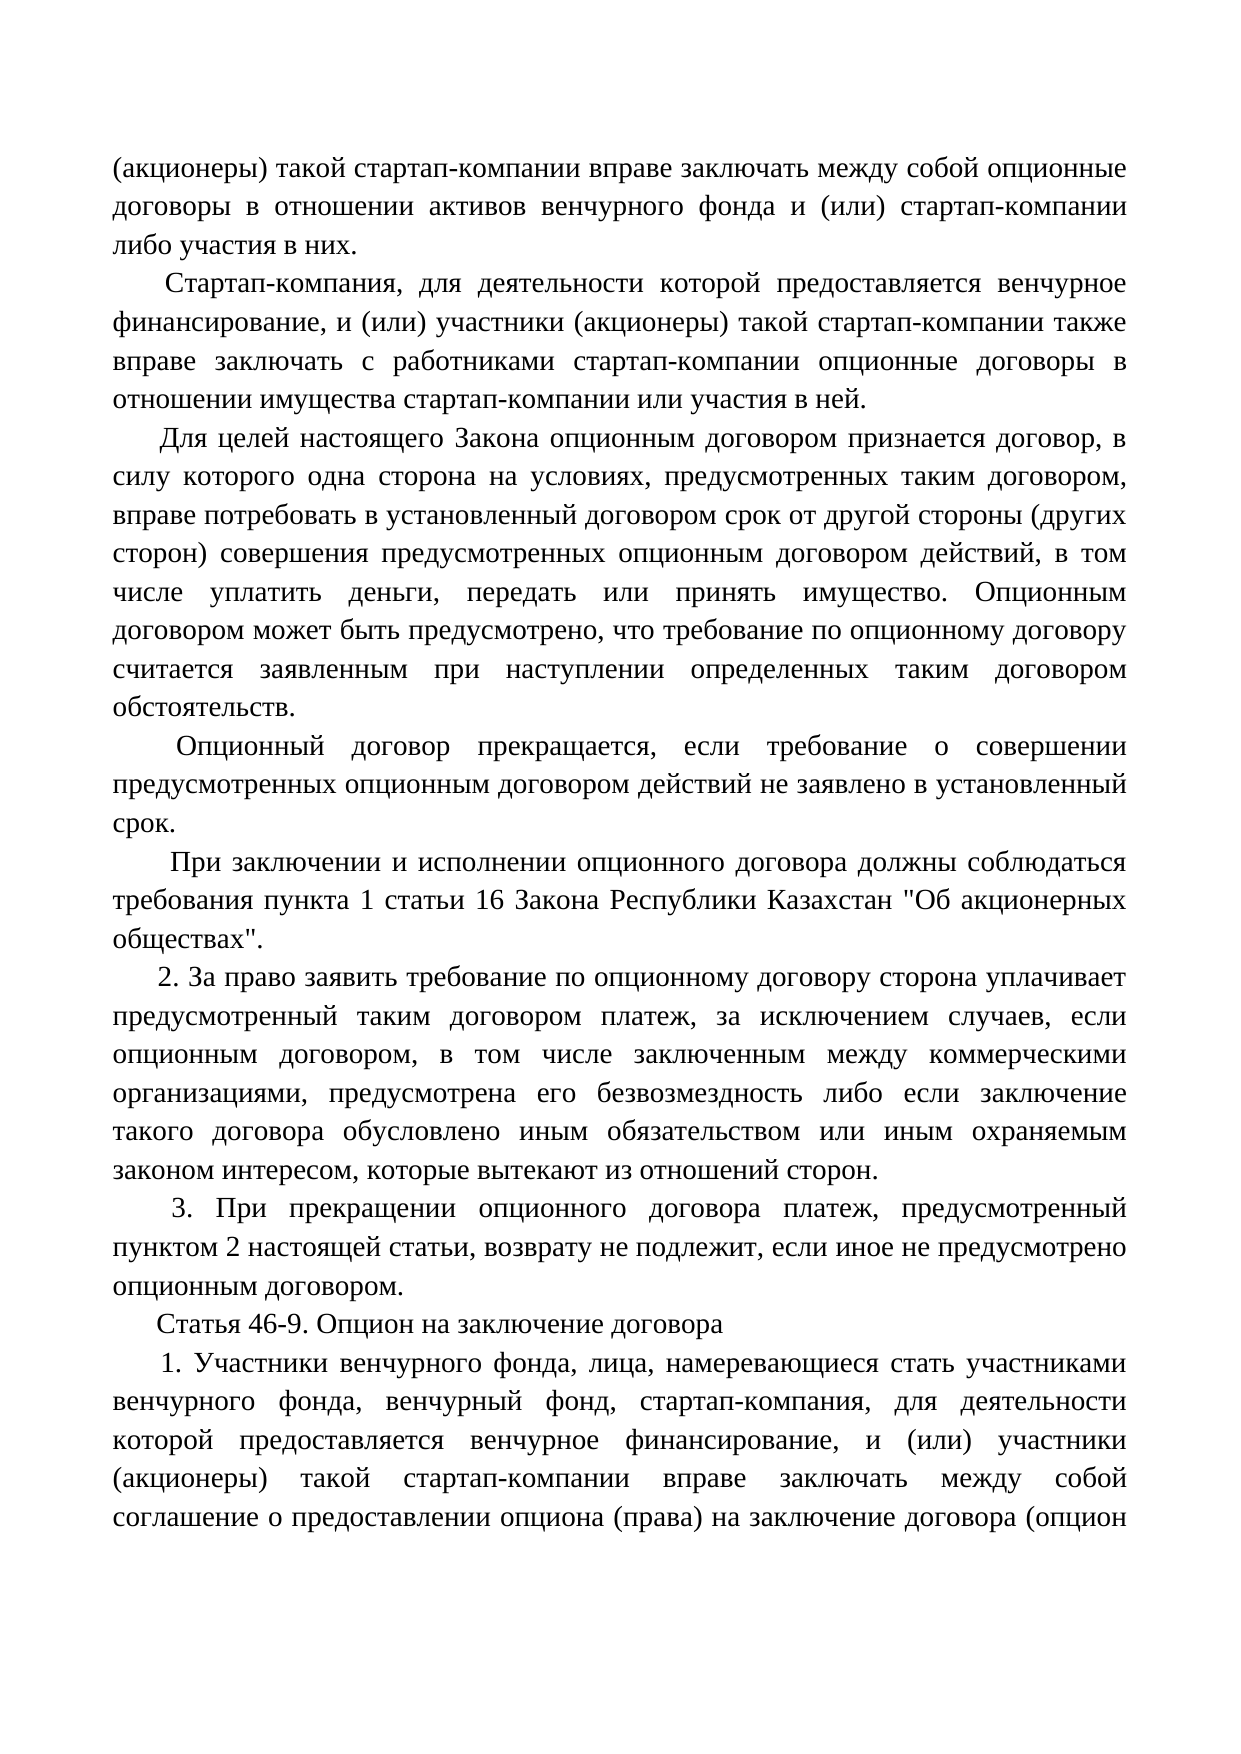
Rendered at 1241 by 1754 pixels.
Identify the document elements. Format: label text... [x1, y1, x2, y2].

text 3. При прекращении опционного договора платеж, предусмотренный пунктом 2 настоящей статьи, возврату не подлежит, если иное не предусмотрено опционным договором. [112, 1191, 1128, 1301]
text Опционный договор прекращается, если требование о совершении предусмотренных опционным договором действий не заявлено в установленный срок. [112, 728, 1128, 839]
text При заключении и исполнении опционного договора должны соблюдаться требования пункта 1 статьи 16 Закона Республики Казахстан "Об акционерных обществах". [112, 844, 1128, 954]
text Статья 46-9. Опцион на заключение договора [112, 1306, 1128, 1340]
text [112, 150, 1128, 261]
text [112, 1345, 1128, 1532]
text Для целей настоящего Закона опционным договором признается договор, в силу которого одна сторона на условиях, предусмотренных таким договором, вправе потребовать в установленный договором срок от другой стороны (других сторон) совершения предусмотренных опционным договором действий, в том числе уплатить деньги, передать или принять имущество. Опционным договором может быть предусмотрено, что требование по опционному договору считается заявленным при наступлении определенных таким договором обстоятельств. [112, 420, 1128, 723]
text Стартап-компания, для деятельности которой предоставляется венчурное финансирование, и (или) участники (акционеры) такой стартап-компании также вправе заключать с работниками стартап-компании опционные договоры в отношении имущества стартап-компании или участия в ней. [112, 266, 1128, 415]
text 2. За право заявить требование по опционному договору сторона уплачивает предусмотренный таким договором платеж, за исключением случаев, если опционным договором, в том числе заключенным между коммерческими организациями, предусмотрена его безвозмездность либо если заключение такого договора обусловлено иным обязательством или иным охраняемым законом интересом, которые вытекают из отношений сторон. [112, 959, 1128, 1186]
